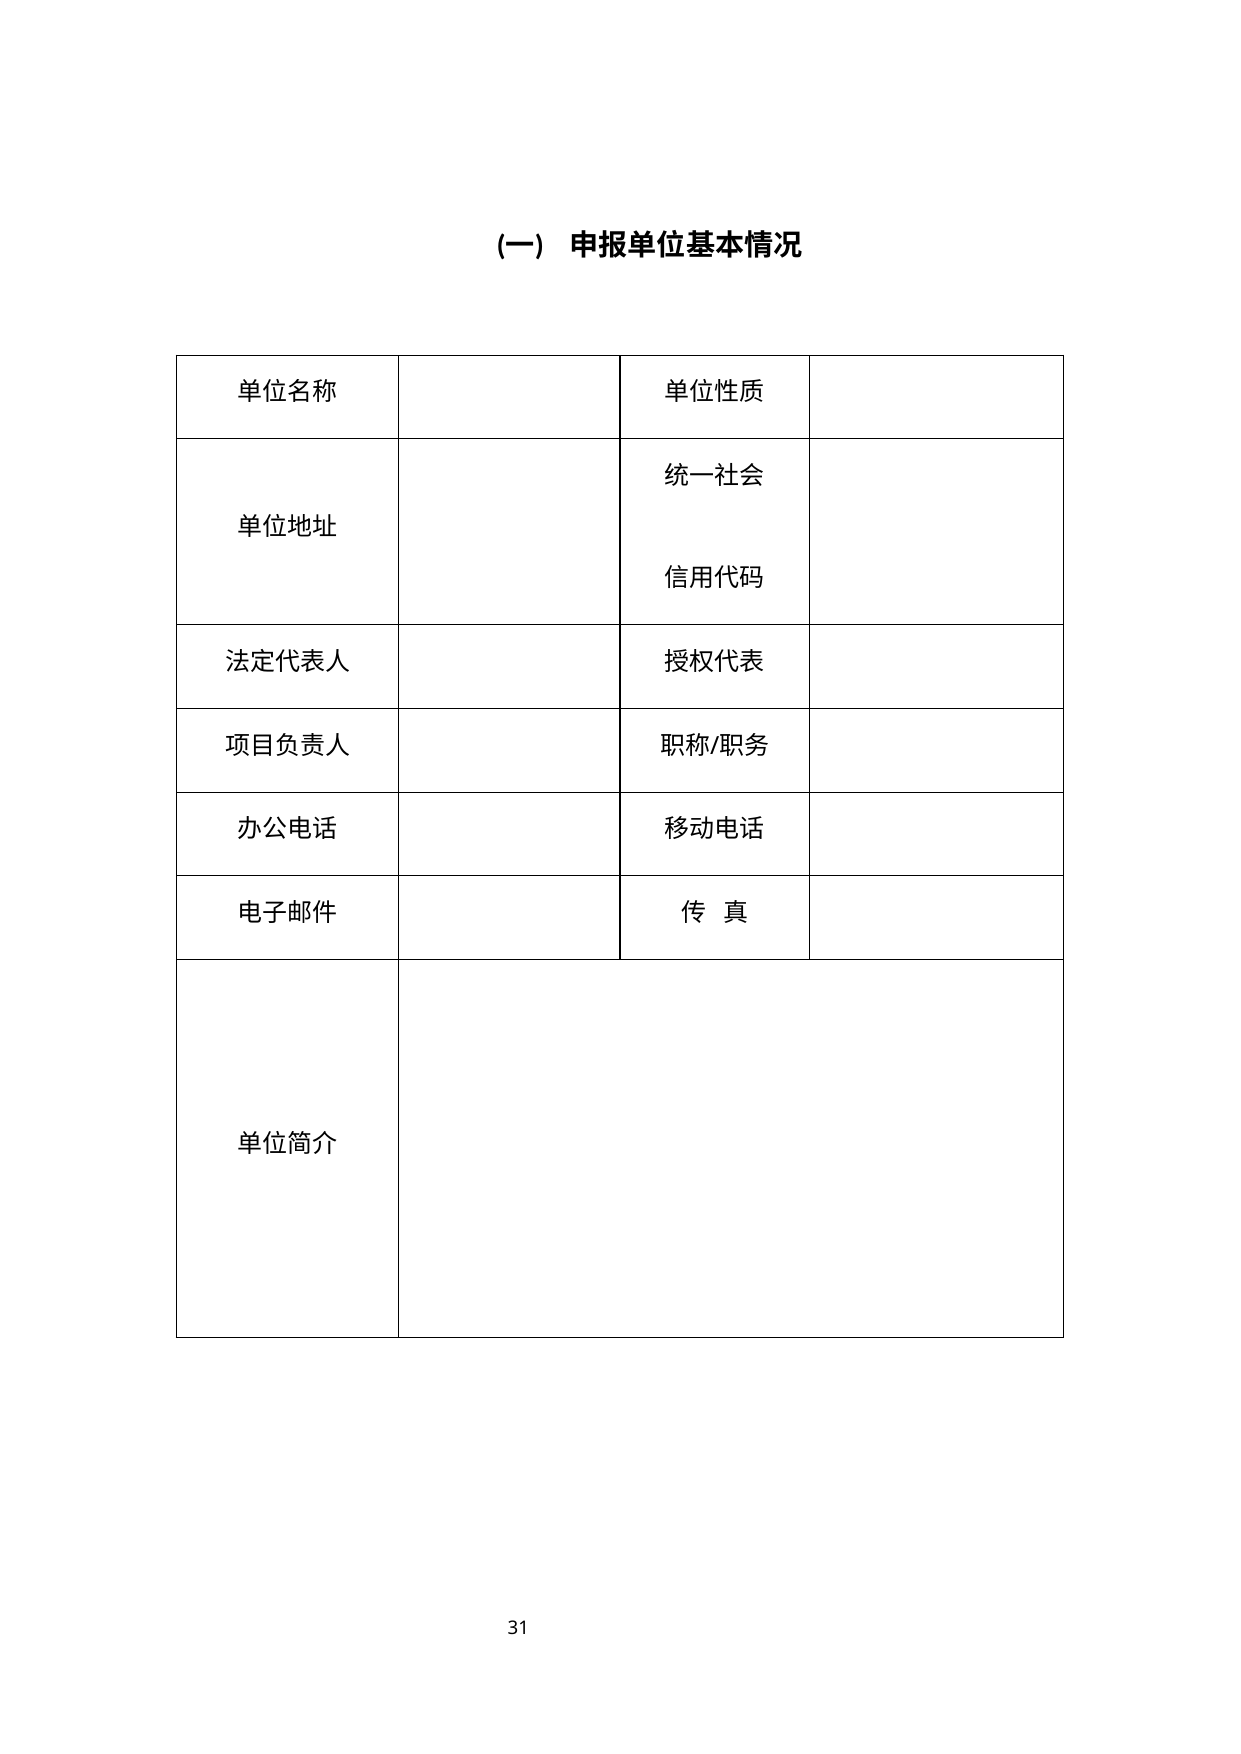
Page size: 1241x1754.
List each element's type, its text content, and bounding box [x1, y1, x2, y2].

table_cell 法定代表人 [177, 625, 398, 708]
table_cell [810, 876, 1063, 959]
table_cell [399, 625, 619, 708]
table_header [810, 356, 1063, 438]
table_cell [399, 876, 619, 959]
table_cell 统一社会 信用代码 [621, 439, 809, 624]
table_cell [399, 793, 619, 875]
table_cell 办公电话 [177, 793, 398, 875]
table_cell 项目负责人 [177, 709, 398, 792]
table_cell 单位简介 [177, 960, 398, 1337]
list 申报单位基本情况 [246, 208, 1052, 276]
table_cell 职称/职务 [621, 709, 809, 792]
table_cell [810, 625, 1063, 708]
table_cell 电子邮件 [177, 876, 398, 959]
table_cell [399, 960, 1063, 1337]
table_cell [810, 793, 1063, 875]
table_cell 单位地址 [177, 439, 398, 624]
table_header [399, 356, 619, 438]
table_header 单位名称 [177, 356, 398, 438]
table_cell [810, 709, 1063, 792]
table_cell [399, 439, 619, 624]
table_header 单位性质 [621, 356, 809, 438]
table_cell [399, 709, 619, 792]
table_cell 移动电话 [621, 793, 809, 875]
table_cell [810, 439, 1063, 624]
table_cell 授权代表 [621, 625, 809, 708]
table_cell 传 真 [621, 876, 809, 959]
